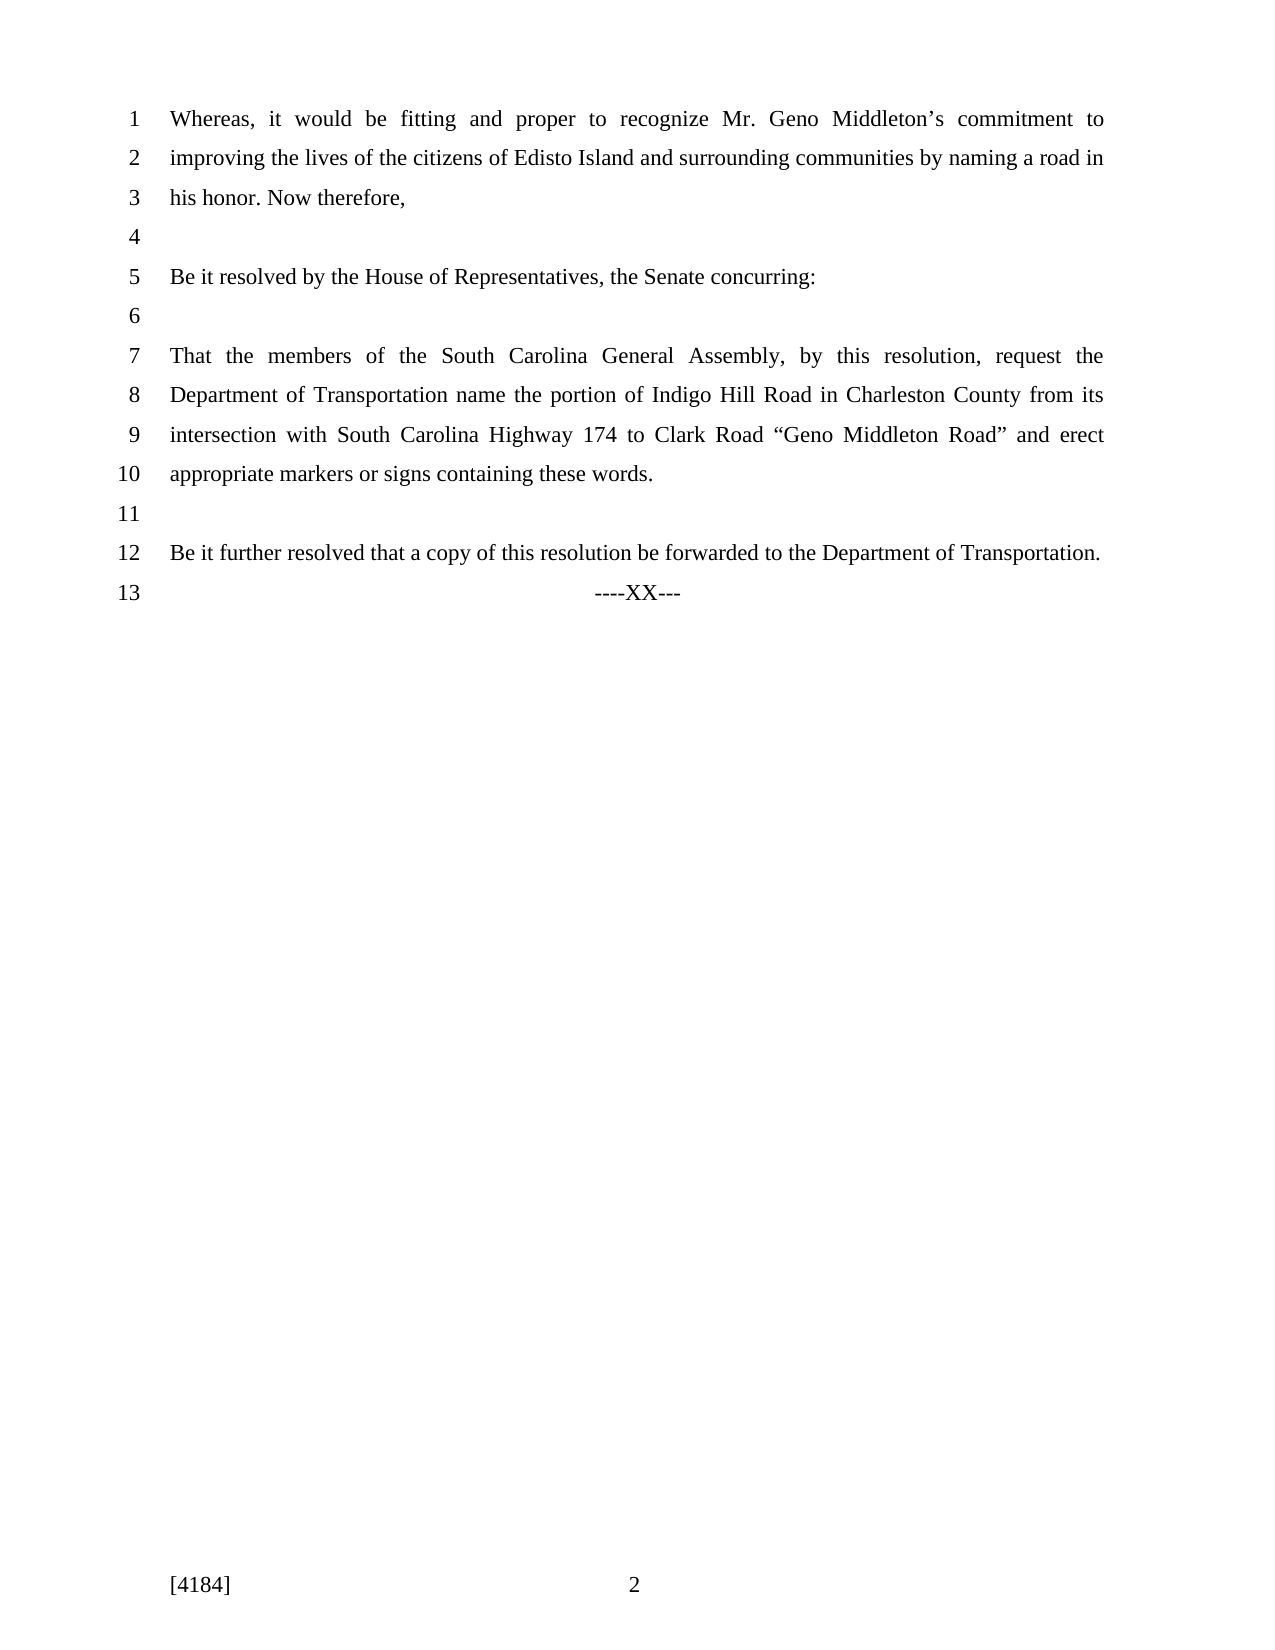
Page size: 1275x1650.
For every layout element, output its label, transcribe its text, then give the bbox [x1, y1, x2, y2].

text Be it resolved by the House of Representatives, the Senate concurring: [169, 263, 1106, 289]
text Be it further resolved that a copy of this resolution be forwarded to the Department of Transportation. [169, 539, 1106, 566]
text ----XX--- [169, 579, 1106, 605]
text That the members of the South Carolina General Assembly, by this resolution, request the Department of Transportation name the portion of Indigo Hill Road in Charleston County from its intersection with South Carolina Highway 174 to Clark Road “Geno Middleton Road” and erect appropriate markers or signs containing these words. [169, 342, 1106, 487]
text Whereas, it would be fitting and proper to recognize Mr. Geno Middleton’s commitment to improving the lives of the citizens of Edisto Island and surrounding communities by naming a road in his honor. Now therefore, [169, 105, 1106, 210]
